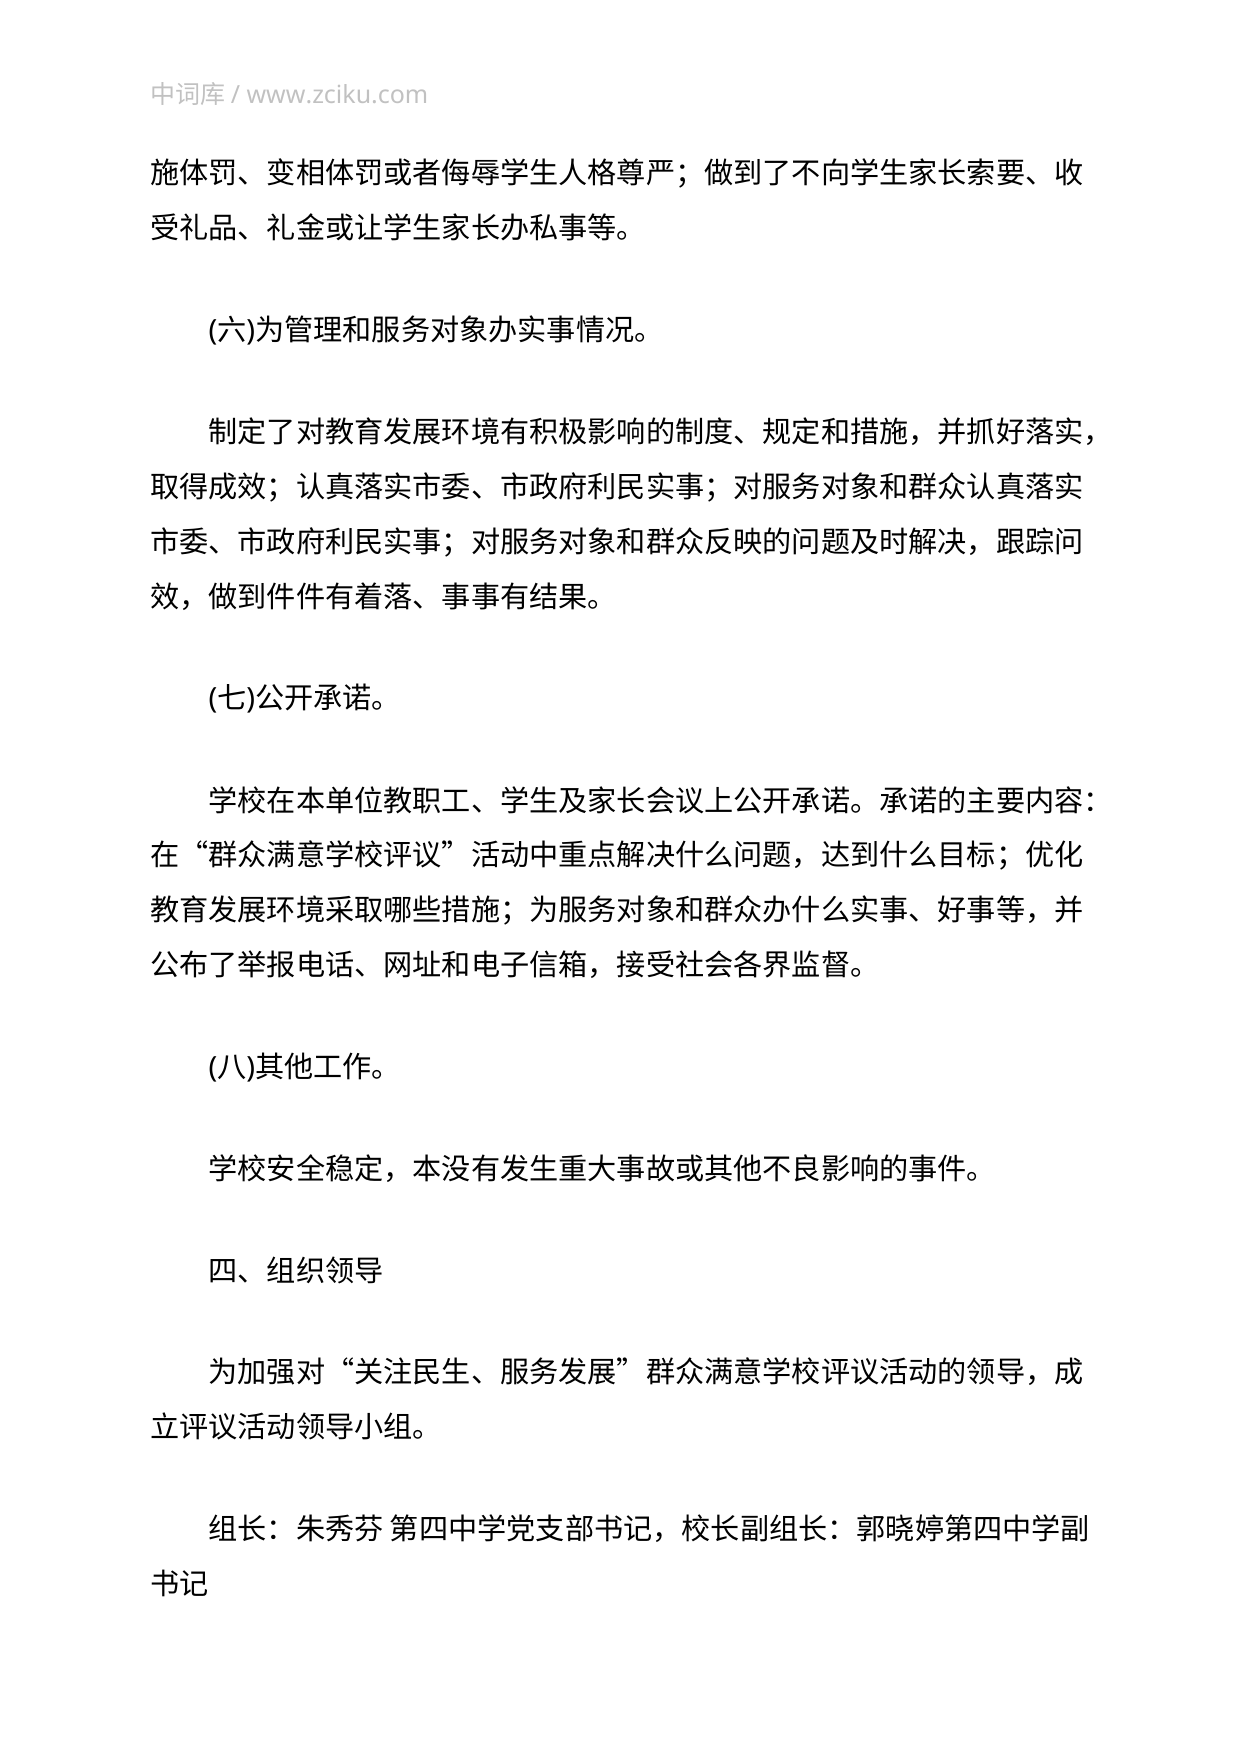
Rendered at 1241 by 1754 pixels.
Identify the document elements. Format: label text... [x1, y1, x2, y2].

text 学校安全稳定，本没有发生重大事故或其他不良影响的事件。 [150, 1146, 1090, 1188]
text (八)其他工作。 [150, 1043, 1090, 1086]
text 学校在本单位教职工、学生及家长会议上公开承诺。承诺的主要内容：在“群众满意学校评议”活动中重点解决什么问题，达到什么目标；优化教育发展环境采取哪些措施；为服务对象和群众办什么实事、好事等，并公布了举报电话、网址和电子信箱，接受社会各界监督。 [150, 777, 1090, 984]
text (六)为管理和服务对象办实事情况。 [150, 307, 1090, 349]
text (七)公开承诺。 [150, 675, 1090, 717]
text 制定了对教育发展环境有积极影响的制度、规定和措施，并抓好落实，取得成效；认真落实市委、市政府利民实事；对服务对象和群众认真落实市委、市政府利民实事；对服务对象和群众反映的问题及时解决，跟踪问效，做到件件有着落、事事有结果。 [150, 409, 1090, 616]
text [150, 150, 1090, 247]
text 四、组织领导 [150, 1247, 1090, 1289]
text 组长：朱秀芬 第四中学党支部书记，校长副组长：郭晓婷第四中学副书记 [150, 1506, 1090, 1603]
text 为加强对“关注民生、服务发展”群众满意学校评议活动的领导，成立评议活动领导小组。 [150, 1349, 1090, 1446]
